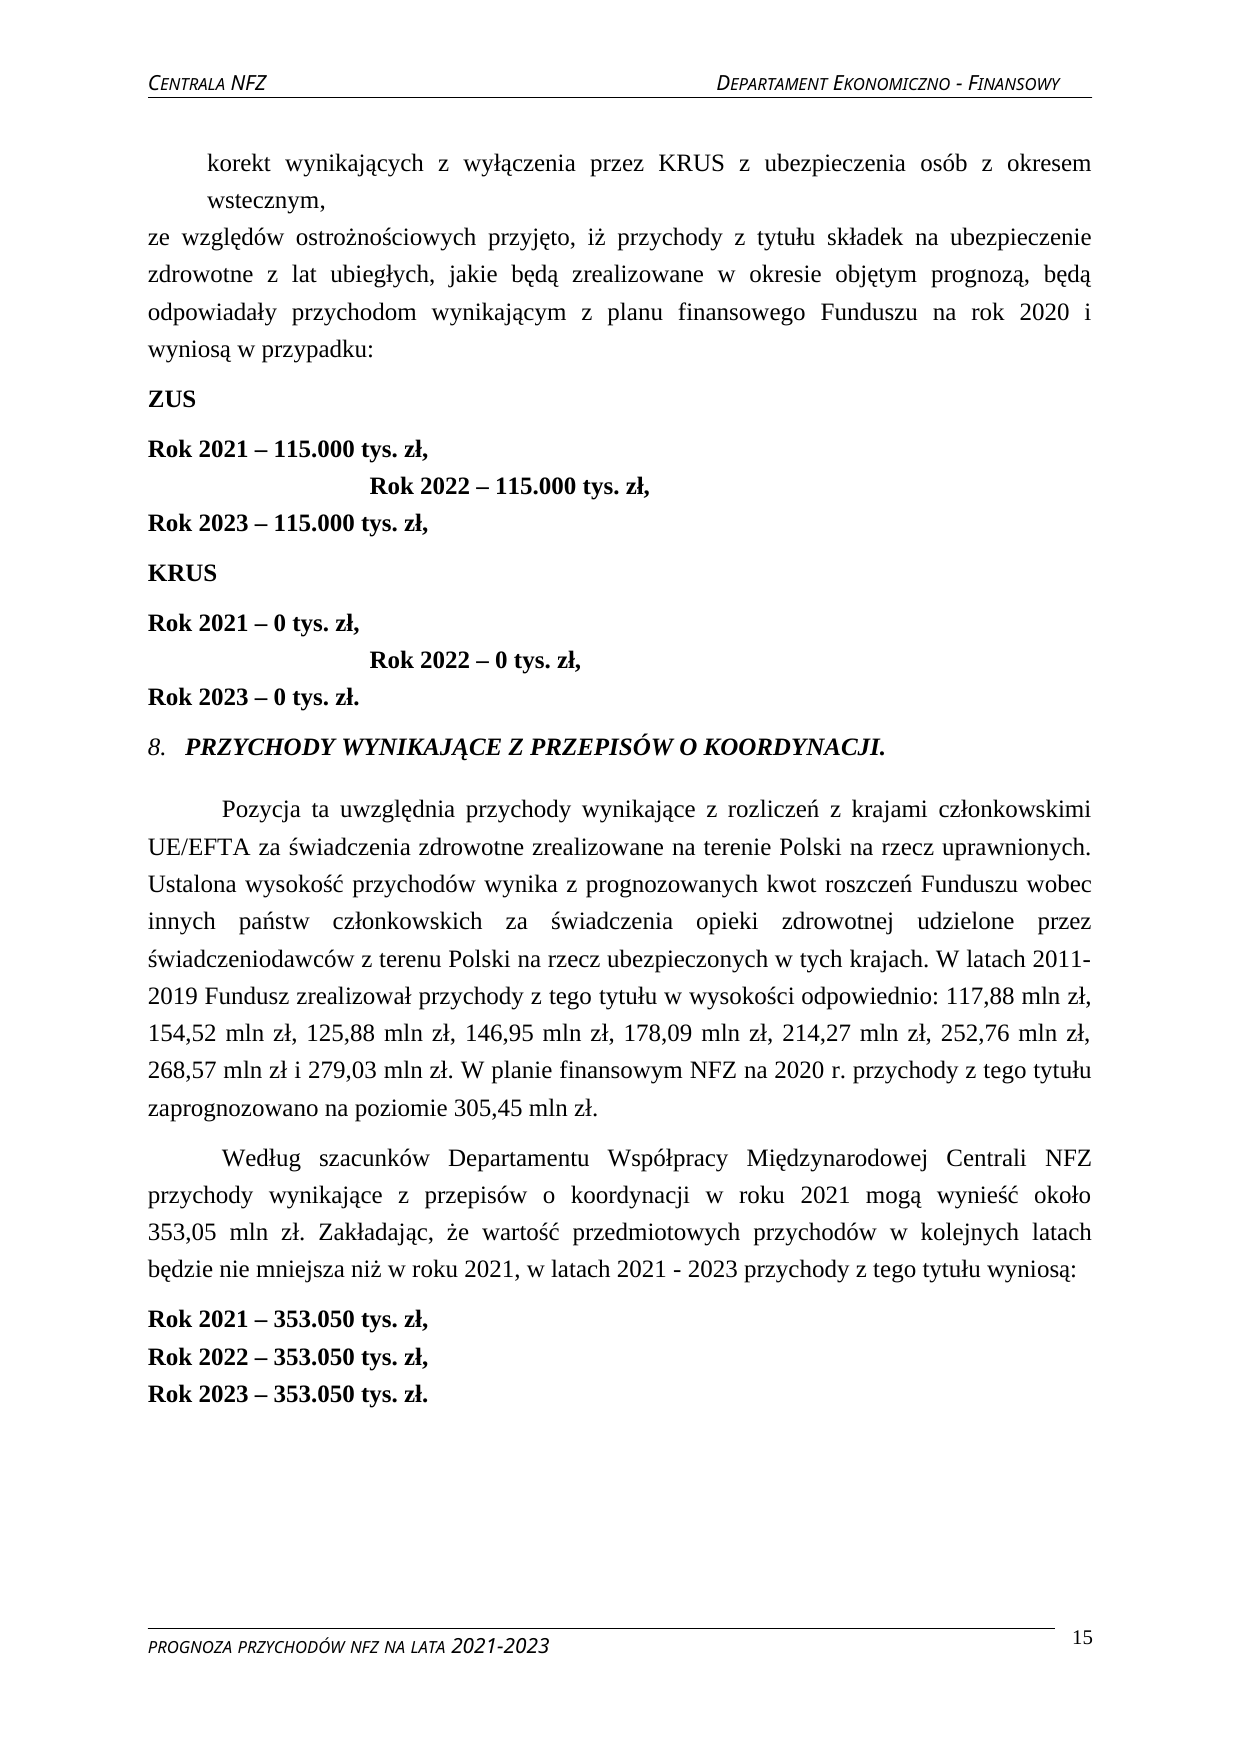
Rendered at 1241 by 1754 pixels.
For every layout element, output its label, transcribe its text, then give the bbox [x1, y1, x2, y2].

subtitle PRZYCHODY WYNIKAJĄCE Z PRZEPISÓW O KOORDYNACJI. [148, 732, 1092, 761]
text ZUS [148, 384, 1092, 413]
text Pozycja ta uwzględnia przychody wynikające z rozliczeń z krajami członkowskimi UE/EFTA za świadczenia zdrowotne zrealizowane na terenie Polski na rzecz uprawnionych. Ustalona wysokość przychodów wynika z prognozowanych kwot roszczeń Funduszu wobec innych państw członkowskich za świadczenia opieki zdrowotnej udzielone przez świadczeniodawców z terenu Polski na rzecz ubezpieczonych w tych krajach. W latach 2011-2019 Fundusz zrealizował przychody z tego tytułu w wysokości odpowiednio: 117,88 mln zł, 154,52 mln zł, 125,88 mln zł, 146,95 mln zł, 178,09 mln zł, 214,27 mln zł, 252,76 mln zł, 268,57 mln zł i 279,03 mln zł. W planie finansowym NFZ na 2020 r. przychody z tego tytułu zaprognozowano na poziomie 305,45 mln zł. [148, 794, 1092, 1122]
text KRUS [148, 558, 1092, 587]
text Rok 2021 – 0 tys. zł, [148, 608, 1092, 637]
text Według szacunków Departamentu Współpracy Międzynarodowej Centrali NFZ przychody wynikające z przepisów o koordynacji w roku 2021 mogą wynieść około 353,05 mln zł. Zakładając, że wartość przedmiotowych przychodów w kolejnych latach będzie nie mniejsza niż w roku 2021, w latach 2021 - 2023 przychody z tego tytułu wyniosą: [148, 1143, 1092, 1283]
text Rok 2021 – 115.000 tys. zł, [148, 434, 1092, 462]
text Rok 2022 – 0 tys. zł, [148, 645, 1092, 674]
text ze względów ostrożnościowych przyjęto, iż przychody z tytułu składek na ubezpieczenie zdrowotne z lat ubiegłych, jakie będą zrealizowane w okresie objętym prognozą, będą odpowiadały przychodom wynikającym z planu finansowego Funduszu na rok 2020 i wyniosą w przypadku: [148, 222, 1092, 363]
text Rok 2023 – 115.000 tys. zł, [148, 508, 1092, 537]
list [169, 148, 1092, 214]
text Rok 2023 – 353.050 tys. zł. [148, 1379, 1092, 1408]
text Rok 2022 – 115.000 tys. zł, [148, 471, 1092, 500]
text Rok 2023 – 0 tys. zł. [148, 682, 1092, 711]
text Rok 2021 – 353.050 tys. zł, [148, 1304, 1092, 1333]
text Rok 2022 – 353.050 tys. zł, [148, 1342, 1092, 1370]
